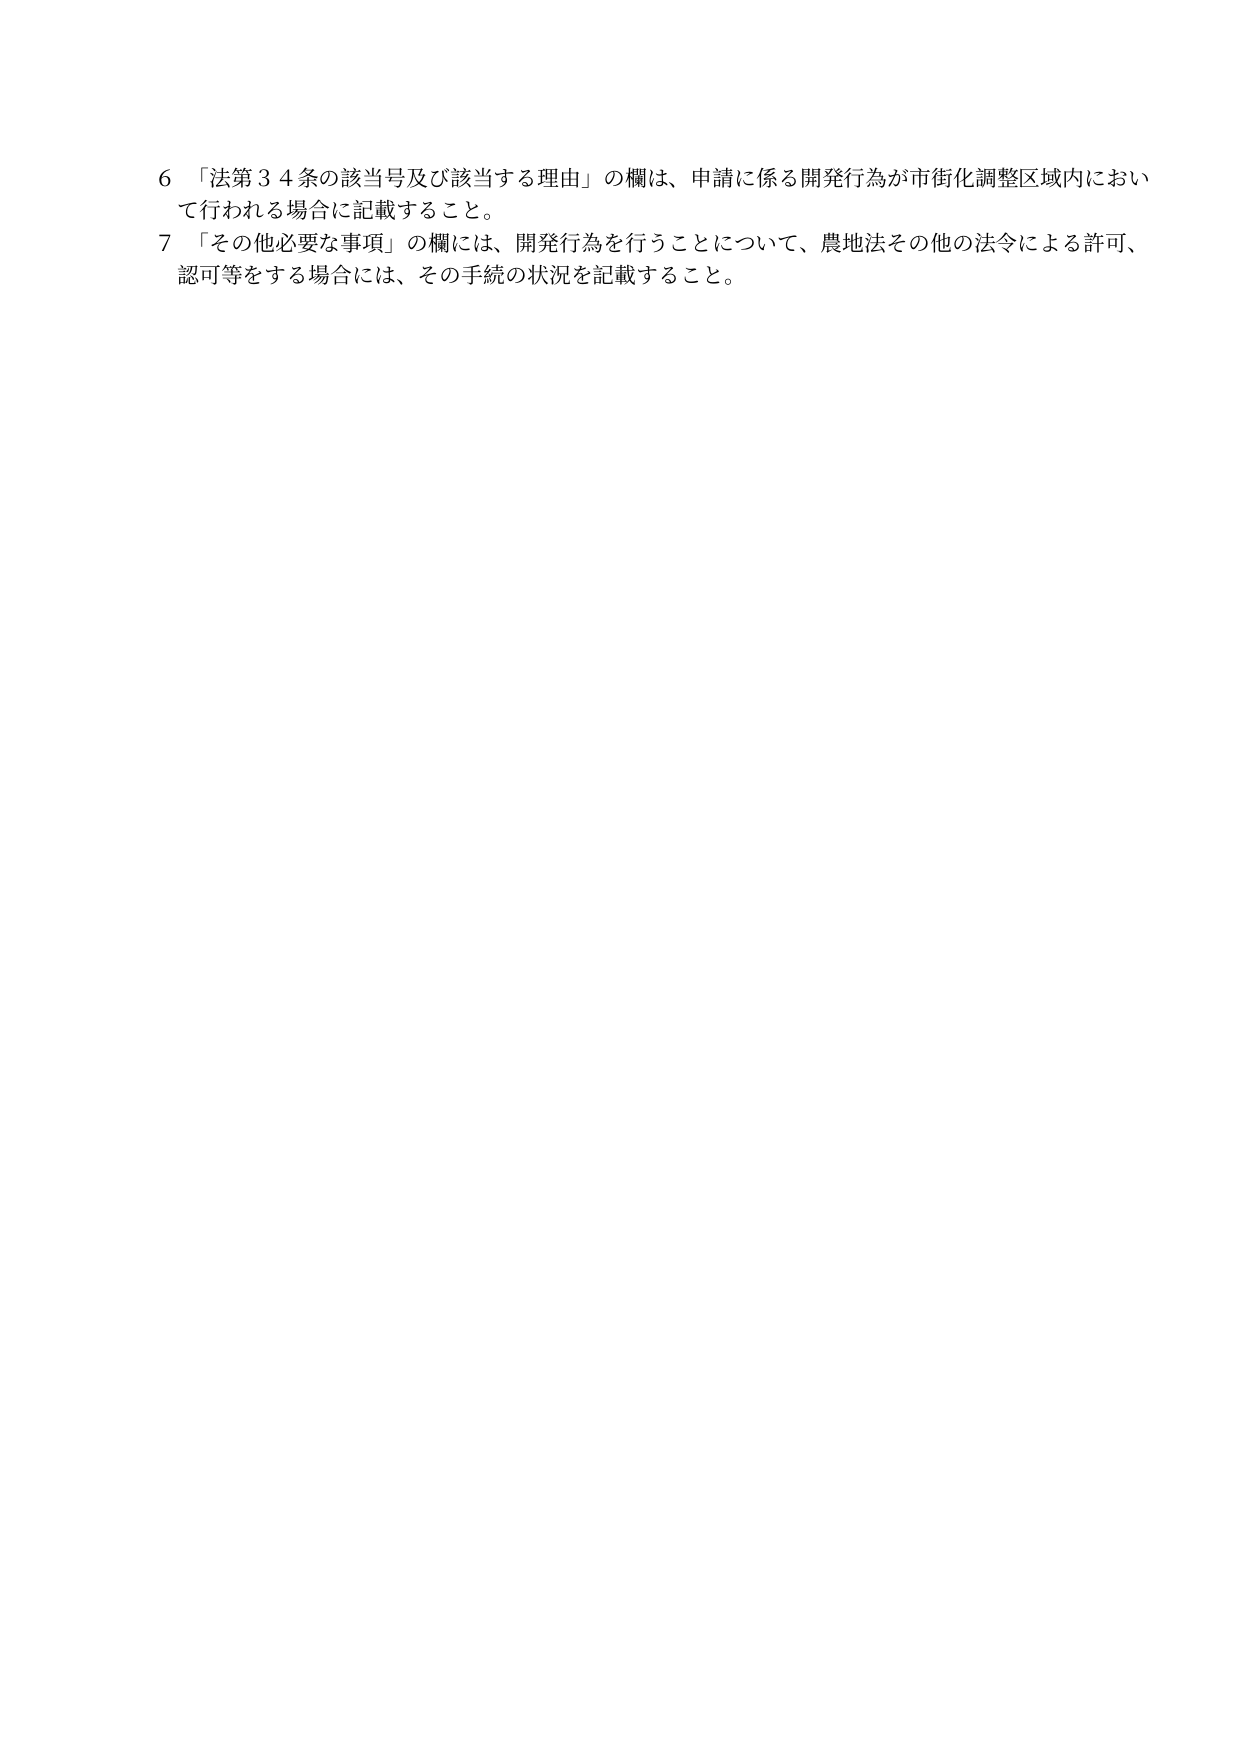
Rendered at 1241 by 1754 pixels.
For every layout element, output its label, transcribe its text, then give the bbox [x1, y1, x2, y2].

text ６ 「法第３４条の該当号及び該当する理由」の欄は、申請に係る開発行為が市街化調整区域内において行われる場合に記載すること。 [89, 161, 1152, 226]
text ７ 「その他必要な事項」の欄には、開発行為を行うことについて、農地法その他の法令による許可、認可等をする場合には、その手続の状況を記載すること。 [89, 226, 1152, 290]
